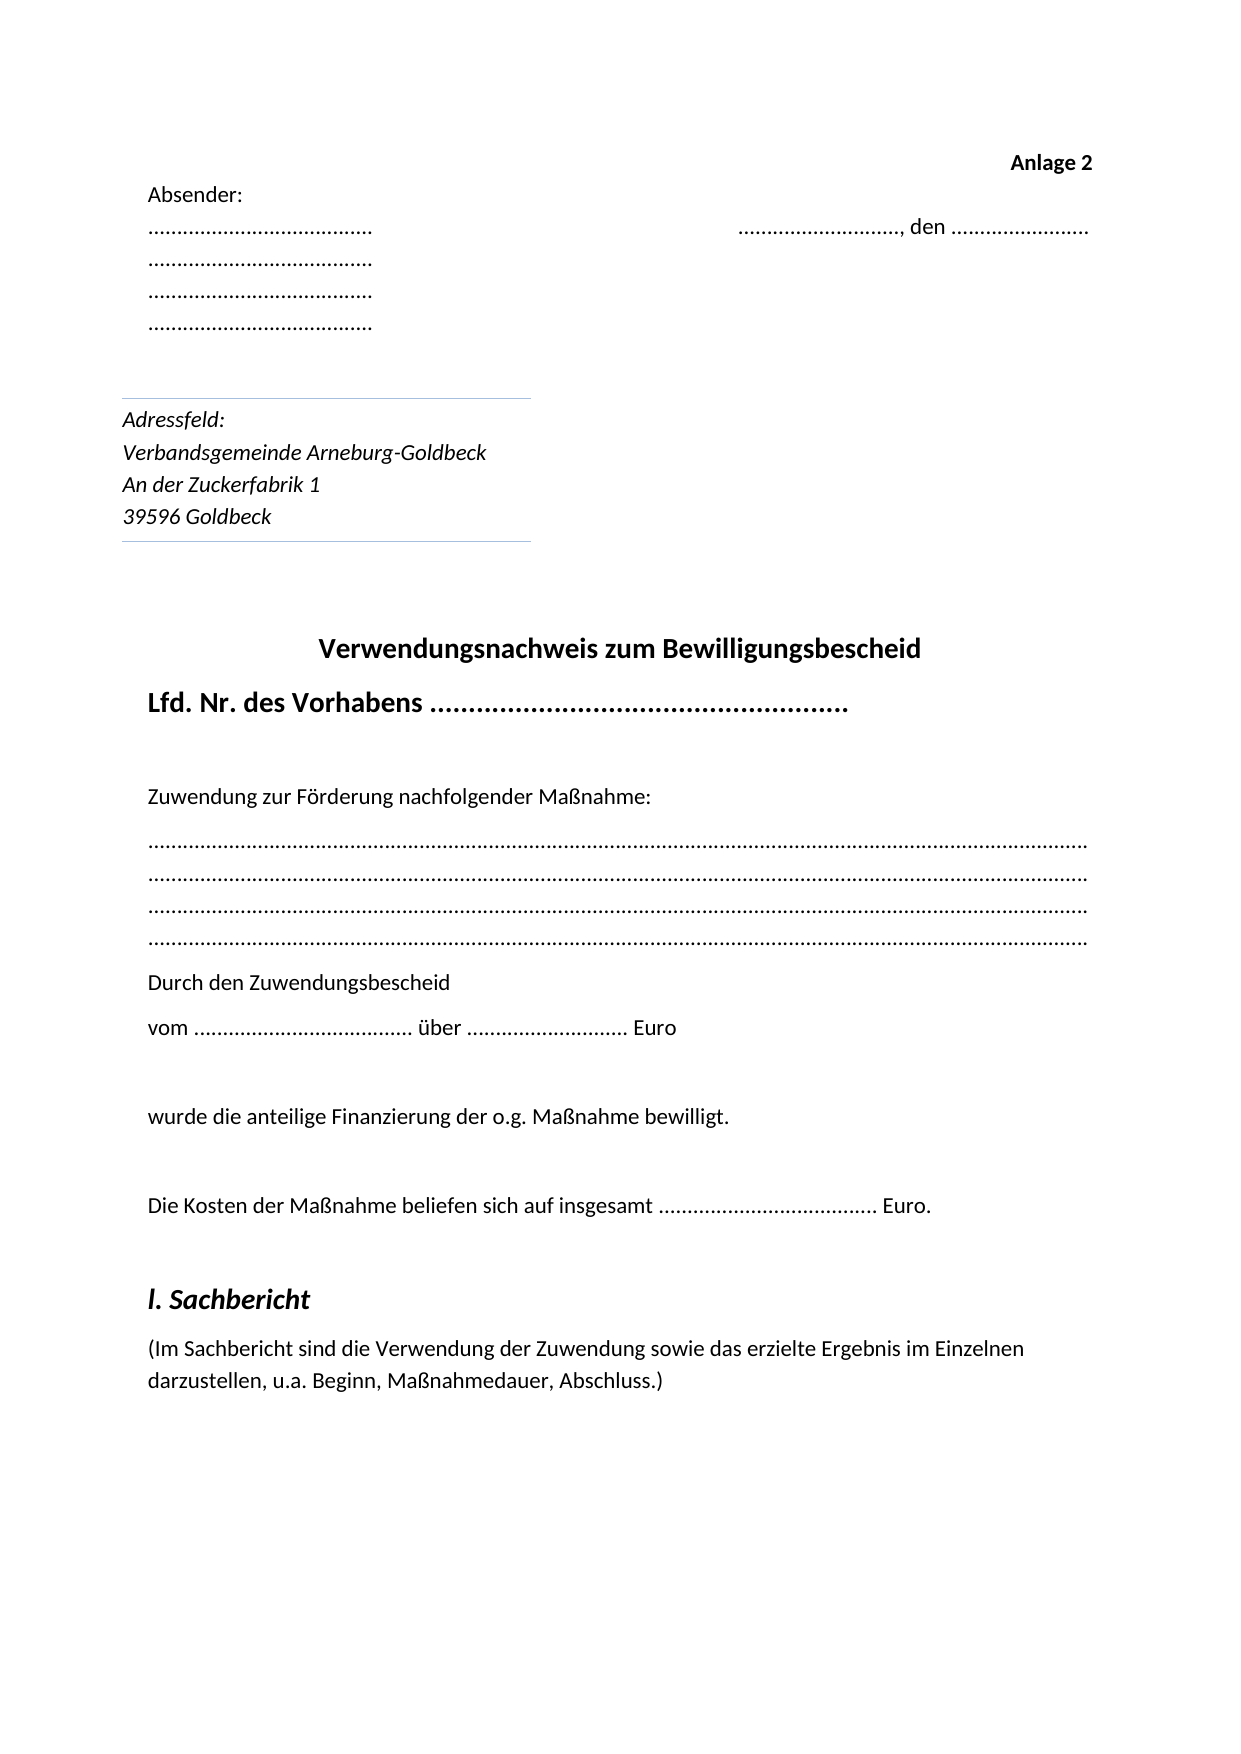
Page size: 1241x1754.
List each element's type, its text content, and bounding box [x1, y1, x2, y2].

text ....................................... [148, 276, 1093, 304]
text ....................................... ............................, den ........................ [148, 212, 1093, 240]
text Durch den Zuwendungsbescheid [148, 968, 1093, 996]
text Anlage 2 [148, 148, 1093, 176]
text vom ...................................... über ............................ Euro [148, 1013, 1093, 1041]
text ............................................................................................................................................................................................................................................................................................................................................................................................................................................................................................................................................................................................................................................................................ [148, 827, 1093, 951]
text l. Sachbericht [148, 1281, 1093, 1316]
text Die Kosten der Maßnahme beliefen sich auf insgesamt ...................................... Euro. [148, 1191, 1093, 1219]
text ....................................... [148, 308, 1093, 337]
text ....................................... [148, 244, 1093, 272]
text wurde die anteilige Finanzierung der o.g. Maßnahme bewilligt. [148, 1102, 1093, 1130]
text Zuwendung zur Förderung nachfolgender Maßnahme: [148, 782, 1093, 810]
text Lfd. Nr. des Vorhabens ...................................................... [148, 684, 1093, 719]
text Absender: [148, 180, 1093, 208]
text Verwendungsnachweis zum Bewilligungsbescheid [148, 630, 1093, 666]
text (Im Sachbericht sind die Verwendung der Zuwendung sowie das erzielte Ergebnis im Einzelnen darzustellen, u.a. Beginn, Maßnahmedauer, Abschluss.) [148, 1334, 1093, 1394]
